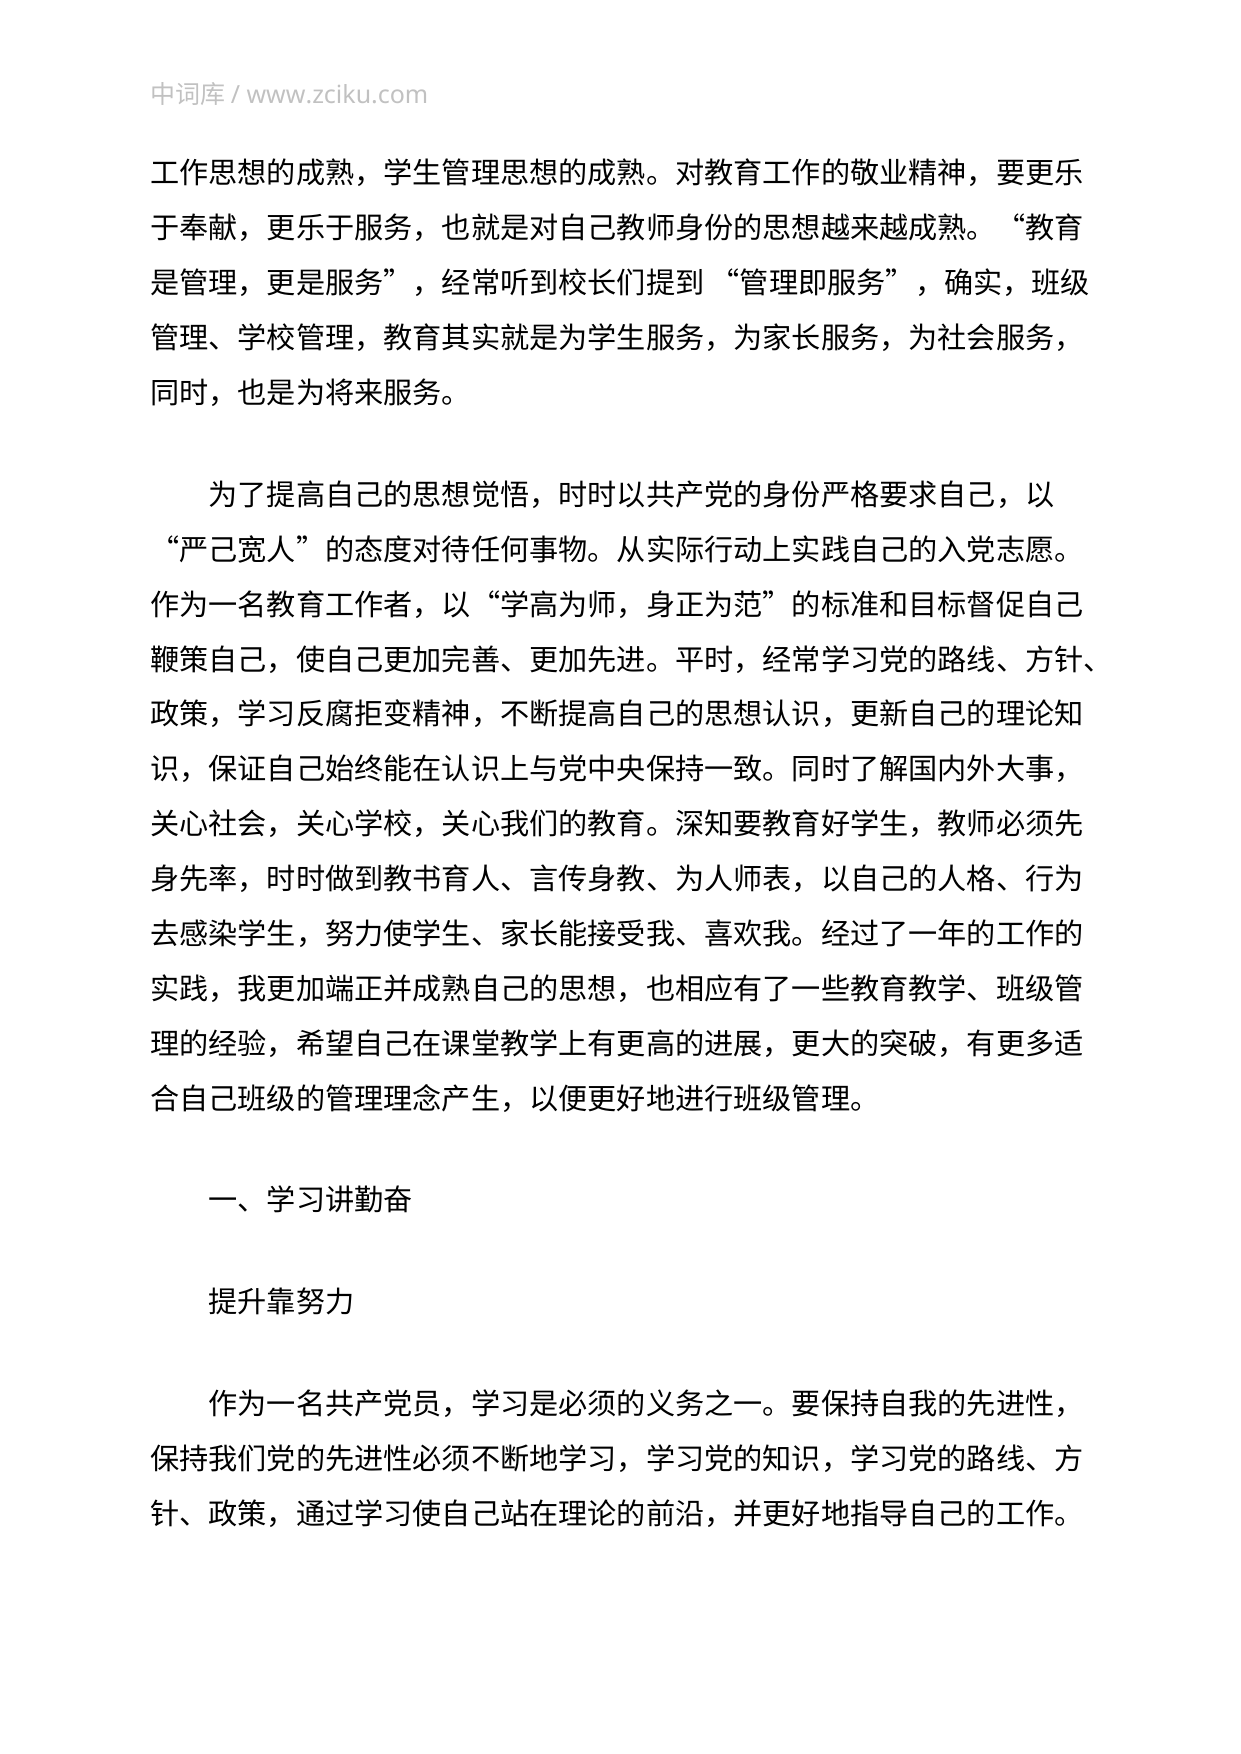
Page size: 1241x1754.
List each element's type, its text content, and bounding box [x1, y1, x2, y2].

text 为了提高自己的思想觉悟，时时以共产党的身份严格要求自己，以“严己宽人”的态度对待任何事物。从实际行动上实践自己的入党志愿。作为一名教育工作者，以“学高为师，身正为范”的标准和目标督促自己鞭策自己，使自己更加完善、更加先进。平时，经常学习党的路线、方针、政策，学习反腐拒变精神，不断提高自己的思想认识，更新自己的理论知识，保证自己始终能在认识上与党中央保持一致。同时了解国内外大事，关心社会，关心学校，关心我们的教育。深知要教育好学生，教师必须先身先率，时时做到教书育人、言传身教、为人师表，以自己的人格、行为去感染学生，努力使学生、家长能接受我、喜欢我。经过了一年的工作的实践，我更加端正并成熟自己的思想，也相应有了一些教育教学、班级管理的经验，希望自己在课堂教学上有更高的进展，更大的突破，有更多适合自己班级的管理理念产生，以便更好地进行班级管理。 [150, 471, 1090, 1117]
text 一、学习讲勤奋 [150, 1177, 1090, 1219]
text 作为一名共产党员，学习是必须的义务之一。要保持自我的先进性，保持我们党的先进性必须不断地学习，学习党的知识，学习党的路线、方针、政策，通过学习使自己站在理论的前沿，并更好地指导自己的工作。 [150, 1381, 1090, 1533]
text 提升靠努力 [150, 1279, 1090, 1321]
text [150, 150, 1090, 412]
